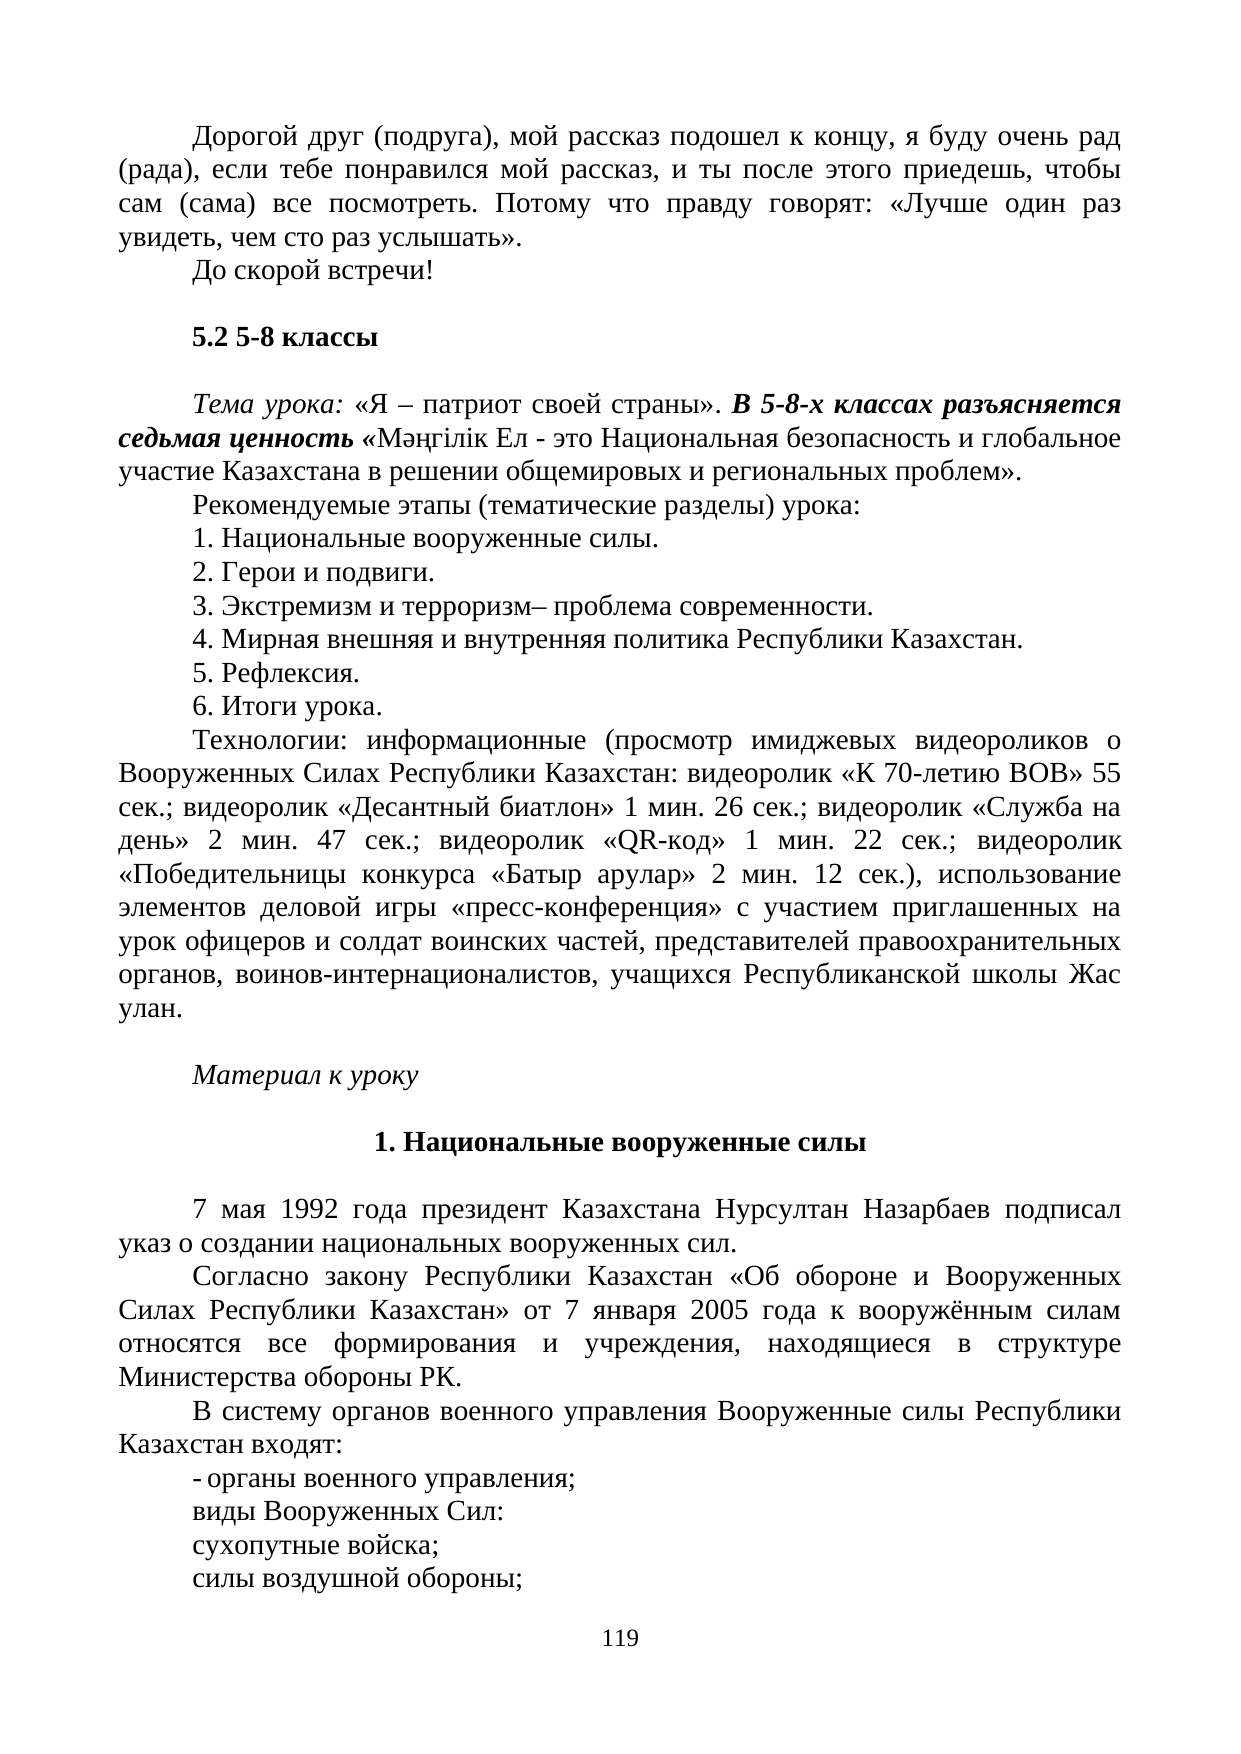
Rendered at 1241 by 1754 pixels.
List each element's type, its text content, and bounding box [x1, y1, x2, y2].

text 3. Экстремизм и терроризм– проблема современности. [118, 588, 1122, 621]
text Рекомендуемые этапы (тематические разделы) урока: [118, 487, 1122, 521]
text 4. Мирная внешняя и внутренняя политика Республики Казахстан. [118, 621, 1122, 655]
text силы воздушной обороны; [118, 1560, 1122, 1594]
text Согласно закону Республики Казахстан «Об обороне и Вооруженных Силах Республики Казахстан» от 7 января 2005 года к вооружённым силам относятся все формирования и учреждения, находящиеся в структуре Министерства обороны РК. [118, 1258, 1122, 1393]
text 1. Национальные вооруженные силы. [118, 521, 1122, 554]
text 5. Рефлексия. [118, 655, 1122, 688]
text 5.2 5-8 классы [118, 319, 1122, 353]
text Тема урока: «Я – патриот своей страны». В 5-8-х классах разъясняется седьмая ценность «Мәңгілік Ел - это Национальная безопасность и глобальное участие Казахстана в решении общемировых и региональных проблем». [118, 386, 1122, 487]
text Материал к уроку [118, 1057, 1122, 1091]
text Технологии: информационные (просмотр имиджевых видеороликов о Вооруженных Силах Республики Казахстан: видеоролик «К 70-летию ВОВ» 55 сек.; видеоролик «Десантный биатлон» 1 мин. 26 сек.; видеоролик «Служба на день» 2 мин. 47 сек.; видеоролик «QR-код» 1 мин. 22 сек.; видеоролик «Победительницы конкурса «Батыр арулар» 2 мин. 12 сек.), использование элементов деловой игры «пресс-конференция» с участием приглашенных на урок офицеров и солдат воинских частей, представителей правоохранительных органов, воинов-интернационалистов, учащихся Республиканской школы Жас улан. [118, 722, 1122, 1024]
text сухопутные войска; [118, 1527, 1122, 1560]
text 2. Герои и подвиги. [118, 554, 1122, 588]
text 1. Национальные вооруженные силы [118, 1124, 1122, 1158]
text 7 мая 1992 года президент Казахстана Нурсултан Назарбаев подписал указ о создании национальных вооруженных сил. [118, 1191, 1122, 1258]
list виды Вооруженных Сил: [118, 1493, 1122, 1527]
list органы военного управления; [118, 1460, 1122, 1493]
text 6. Итоги урока. [118, 688, 1122, 722]
text До скорой встречи! [118, 252, 1122, 286]
text Дорогой друг (подруга), мой рассказ подошел к концу, я буду очень рад (рада), если тебе понравился мой рассказ, и ты после этого приедешь, чтобы сам (сама) все посмотреть. Потому что правду говорят: «Лучше один раз увидеть, чем сто раз услышать». [118, 118, 1122, 252]
text В систему органов военного управления Вооруженные силы Республики Казахстан входят: [118, 1393, 1122, 1460]
